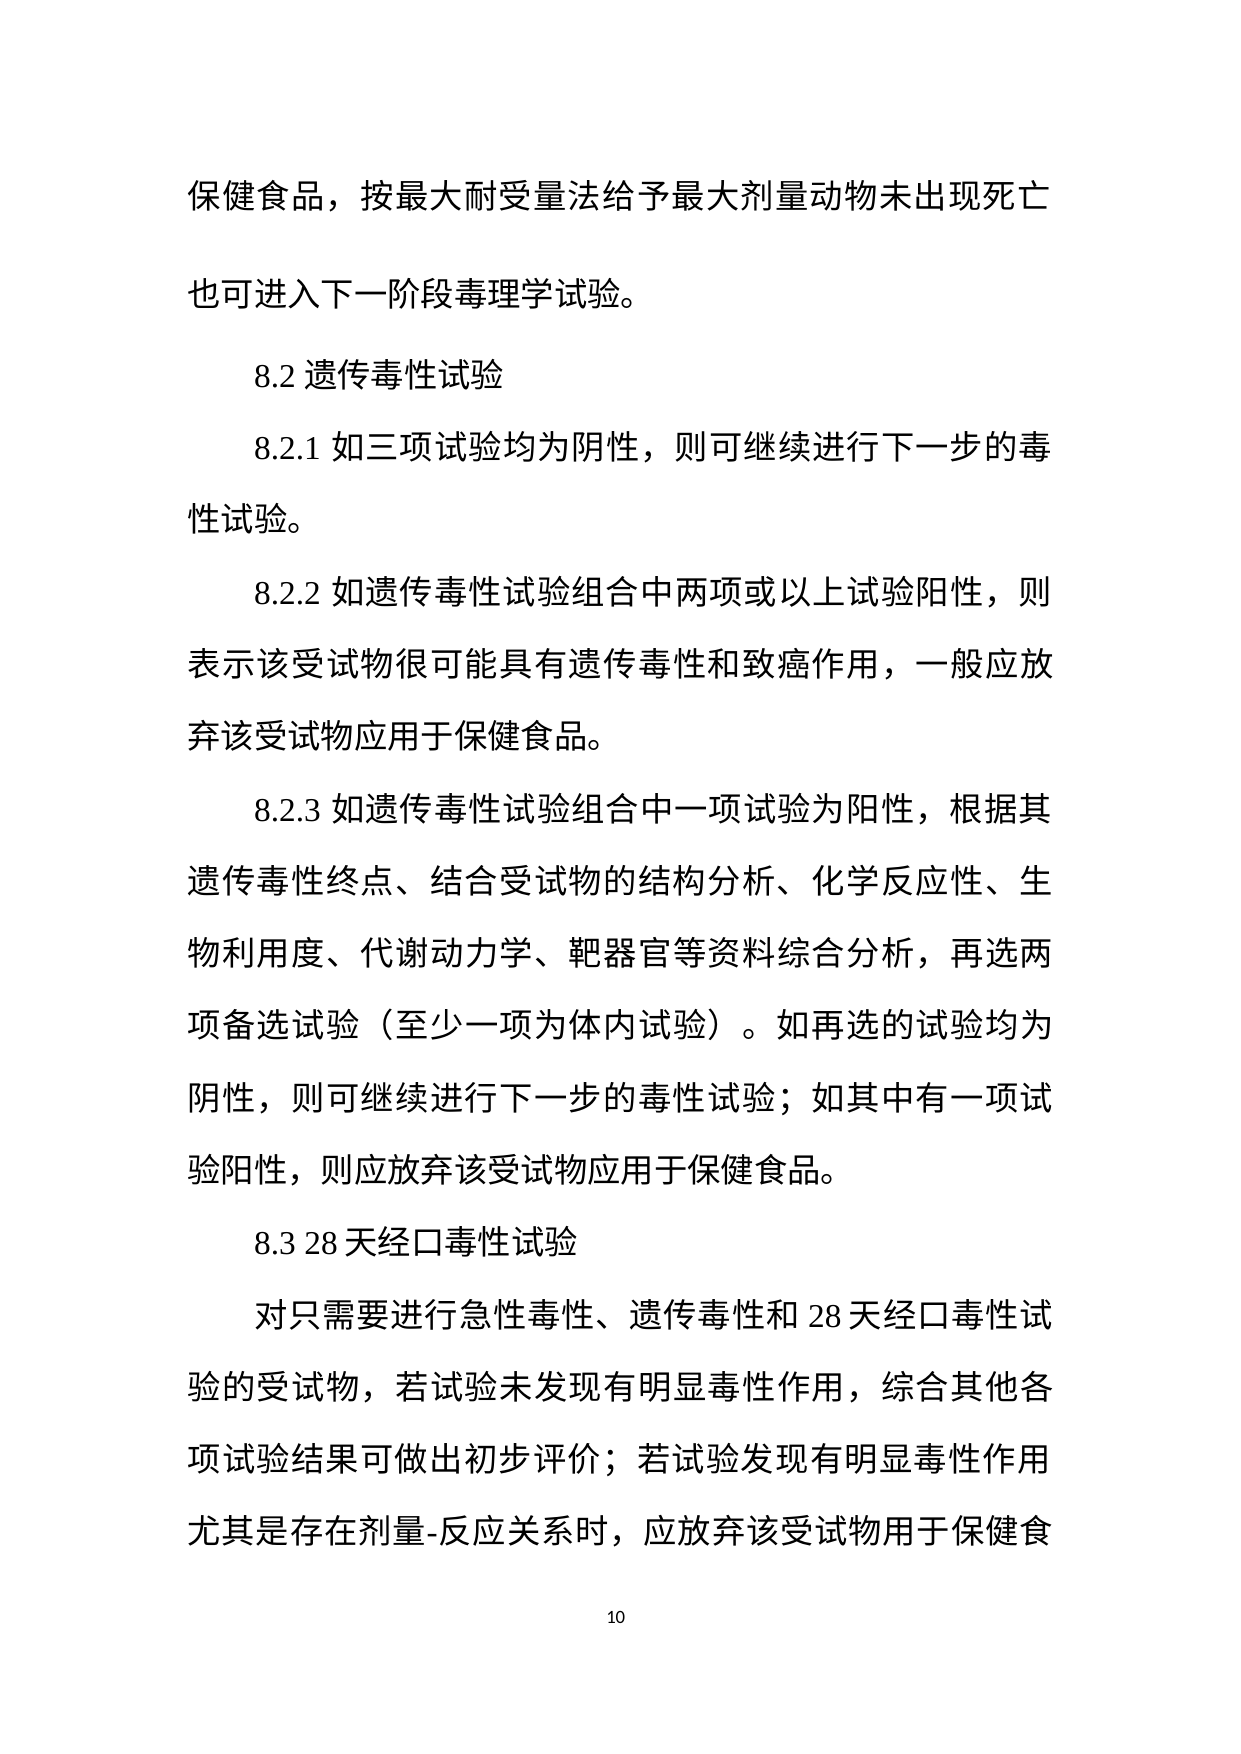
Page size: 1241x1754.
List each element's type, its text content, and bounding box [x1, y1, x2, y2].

text 8.2.1 如三项试验均为阴性，则可继续进行下一步的毒性试验。 [187, 421, 1053, 541]
text 8.2 遗传毒性试验 [187, 348, 1053, 397]
text 8.3 28天经口毒性试验 [187, 1216, 1053, 1264]
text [187, 1288, 1053, 1553]
text 8.2.2 如遗传毒性试验组合中两项或以上试验阳性，则表示该受试物很可能具有遗传毒性和致癌作用，一般应放弃该受试物应用于保健食品。 [187, 565, 1053, 758]
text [187, 162, 1053, 324]
text 8.2.3 如遗传毒性试验组合中一项试验为阳性，根据其遗传毒性终点、结合受试物的结构分析、化学反应性、生物利用度、代谢动力学、靶器官等资料综合分析，再选两项备选试验（至少一项为体内试验）。如再选的试验均为阴性，则可继续进行下一步的毒性试验；如其中有一项试验阳性，则应放弃该受试物应用于保健食品。 [187, 782, 1053, 1192]
